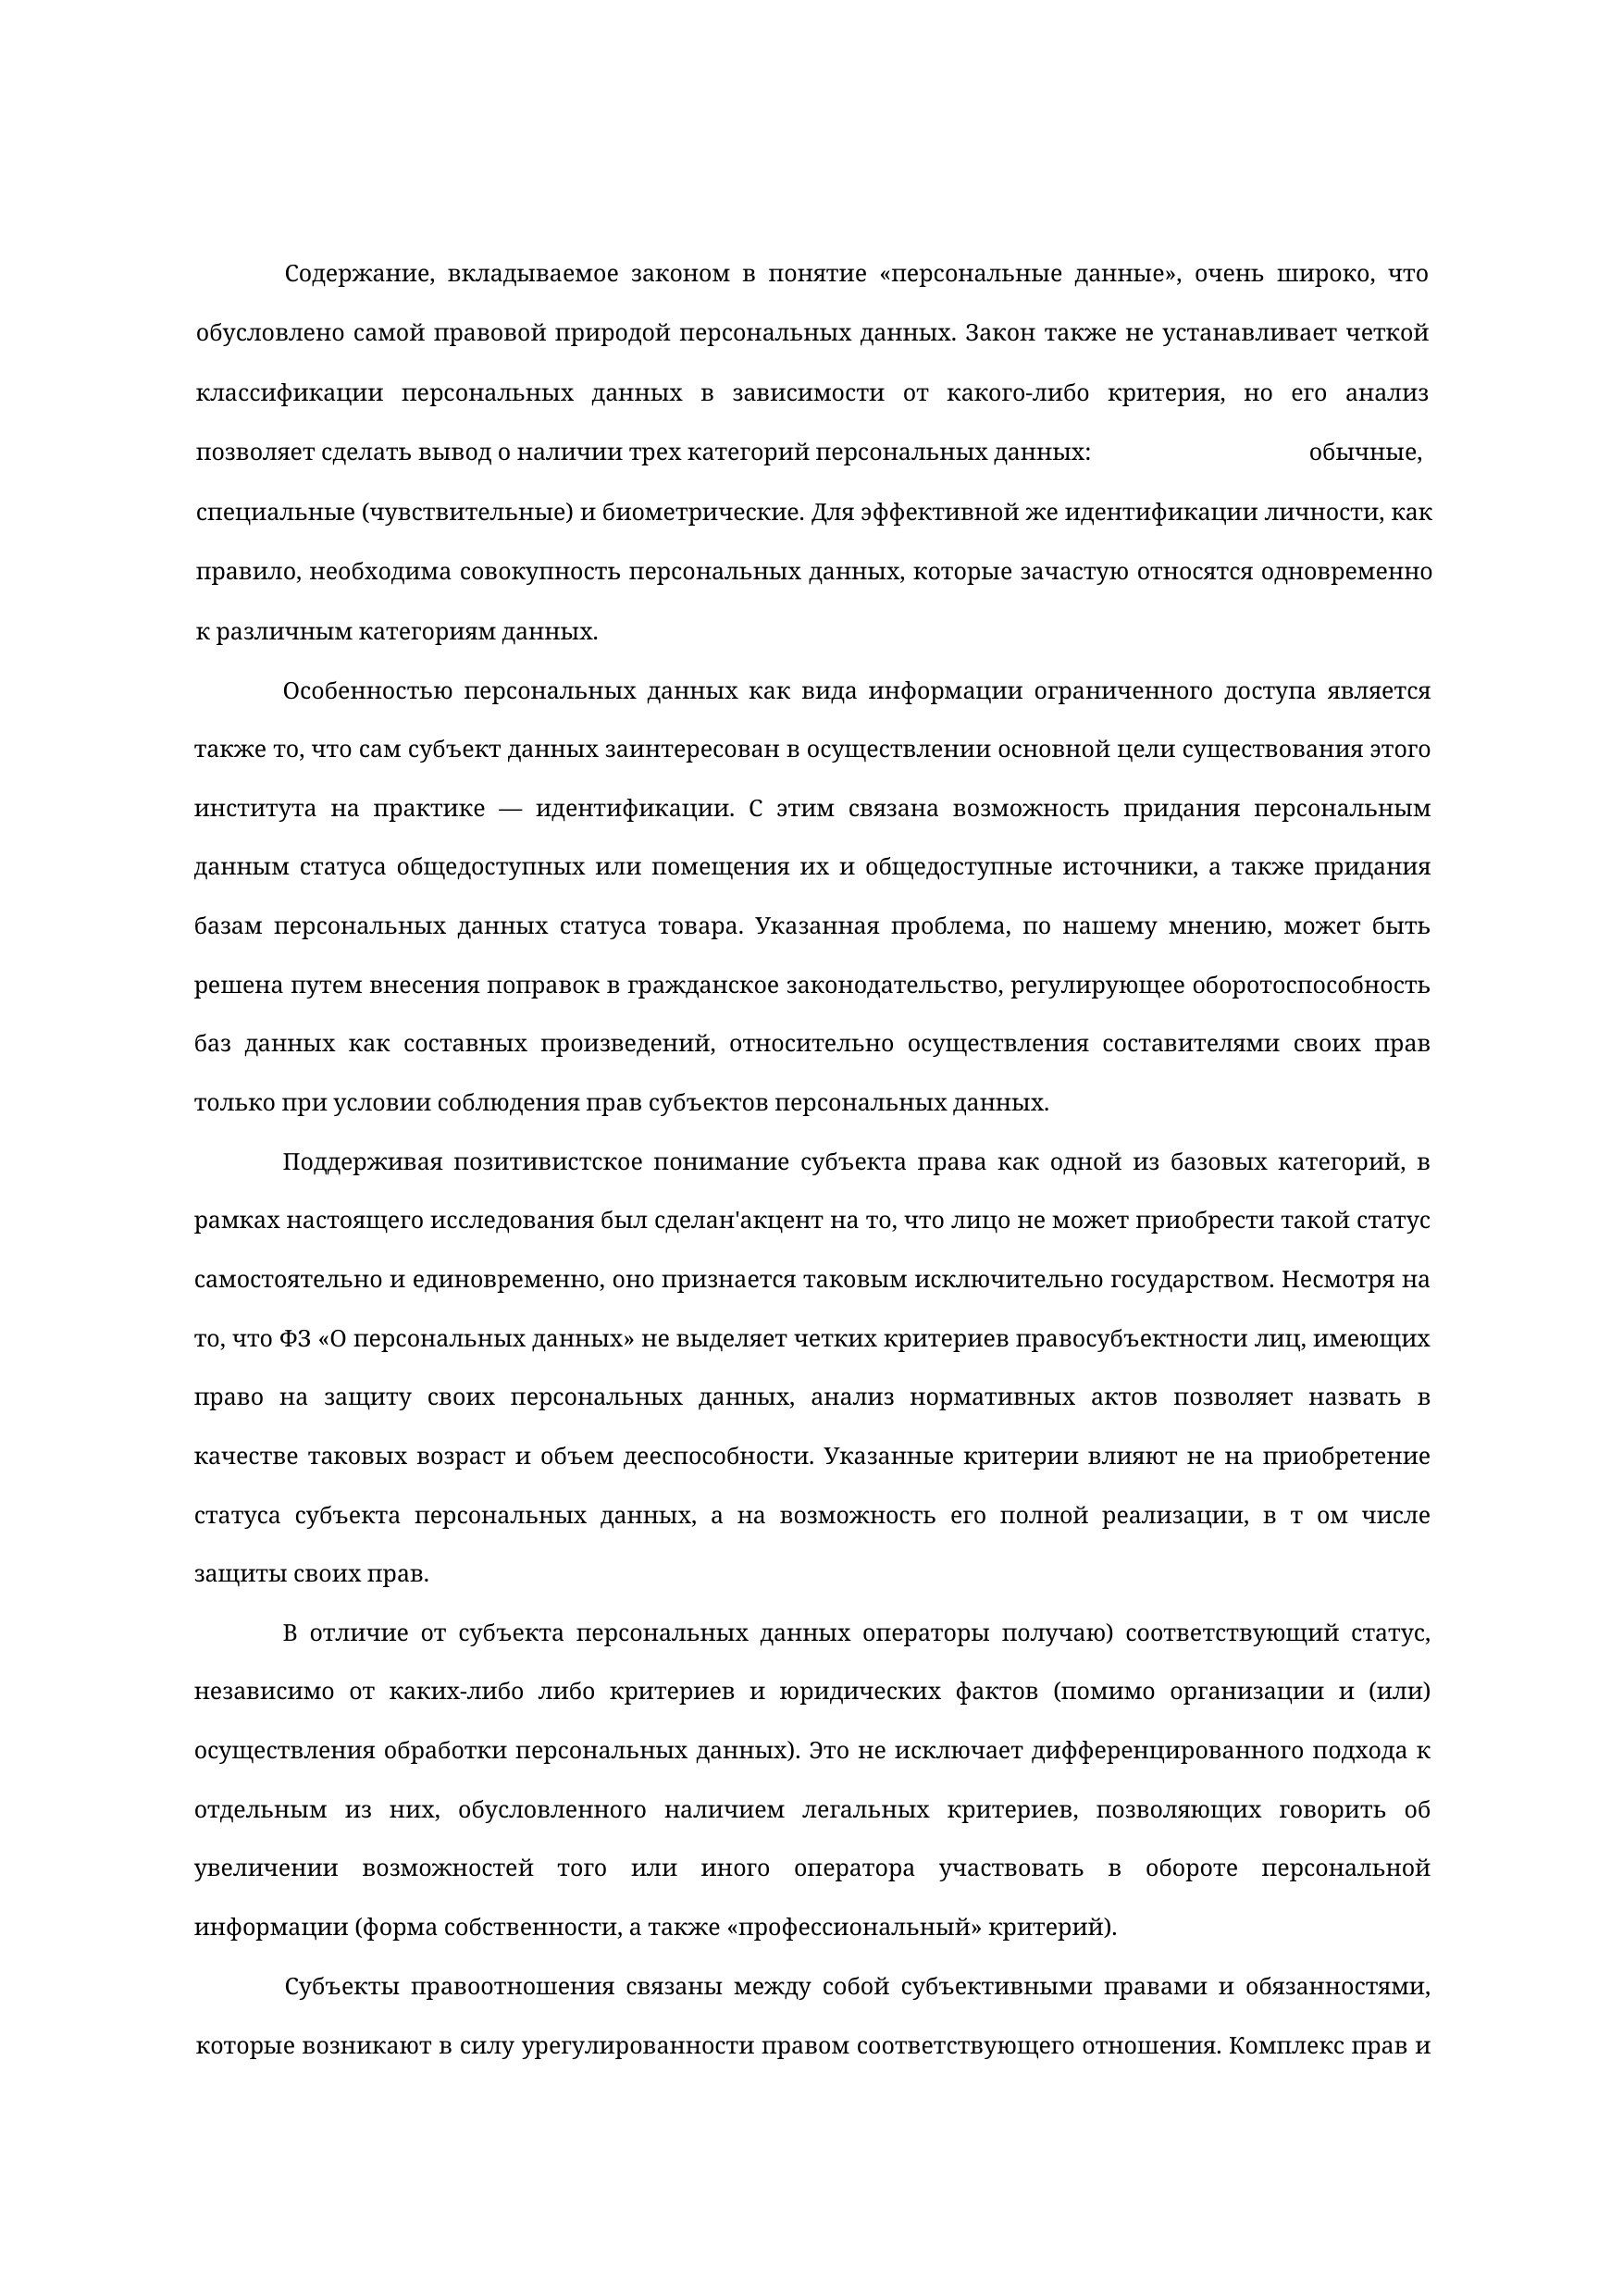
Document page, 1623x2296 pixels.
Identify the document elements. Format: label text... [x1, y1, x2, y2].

text специальные (чувствительные) и биометрические. Для эффективной же идентификации личности, как правило, необходима совокупность персональных данных, которые зачастую относятся одновременно к различным категориям данных. [196, 473, 1434, 652]
text В отличие от субъекта персональных данных операторы получаю) соответствующий статус, независимо от каких-либо либо критериев и юридических фактов (помимо организации и (или) осуществления обработки персональных данных). Это не исключает дифференцированного подхода к отдельным из них, обусловленного наличием легальных критериев, позволяющих говорить об увеличении возможностей того или иного оператора участвовать в обороте персональной информации (форма собственности, а также «профессиональный» критерий). [193, 1594, 1432, 1947]
text Содержание, вкладываемое законом в понятие «персональные данные», очень широко, что обусловлено самой правовой природой персональных данных. Закон также не устанавливает четкой классификации персональных данных в зависимости от какого-либо критерия, но его анализ позволяет сделать вывод о наличии трех категорий персональных данных: обычные, [196, 234, 1431, 473]
text Особенностью персональных данных как вида информации ограниченного доступа является также то, что сам субъект данных заинтересован в осуществлении основной цели существования этого института на практике — идентификации. С этим связана возможность придания персональным данным статуса общедоступных или помещения их и общедоступные источники, а также придания базам персональных данных статуса товара. Указанная проблема, по нашему мнению, может быть решена путем внесения поправок в гражданское законодательство, регулирующее оборотоспособность баз данных как составных произведений, относительно осуществления составителями своих прав только при условии соблюдения прав субъектов персональных данных. [193, 652, 1432, 1123]
text Поддерживая позитивистское понимание субъекта права как одной из базовых категорий, в рамках настоящего исследования был сделан'акцент на то, что лицо не может приобрести такой статус самостоятельно и единовременно, оно признается таковым исключительно государством. Несмотря на то, что ФЗ «О персональных данных» не выделяет четких критериев правосубъектности лиц, имеющих право на защиту своих персональных данных, анализ нормативных актов позволяет назвать в качестве таковых возраст и объем дееспособности. Указанные критерии влияют не на приобретение статуса субъекта персональных данных, а на возможность его полной реализации, в т ом числе защиты своих прав. [193, 1123, 1432, 1594]
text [196, 1947, 1432, 2066]
